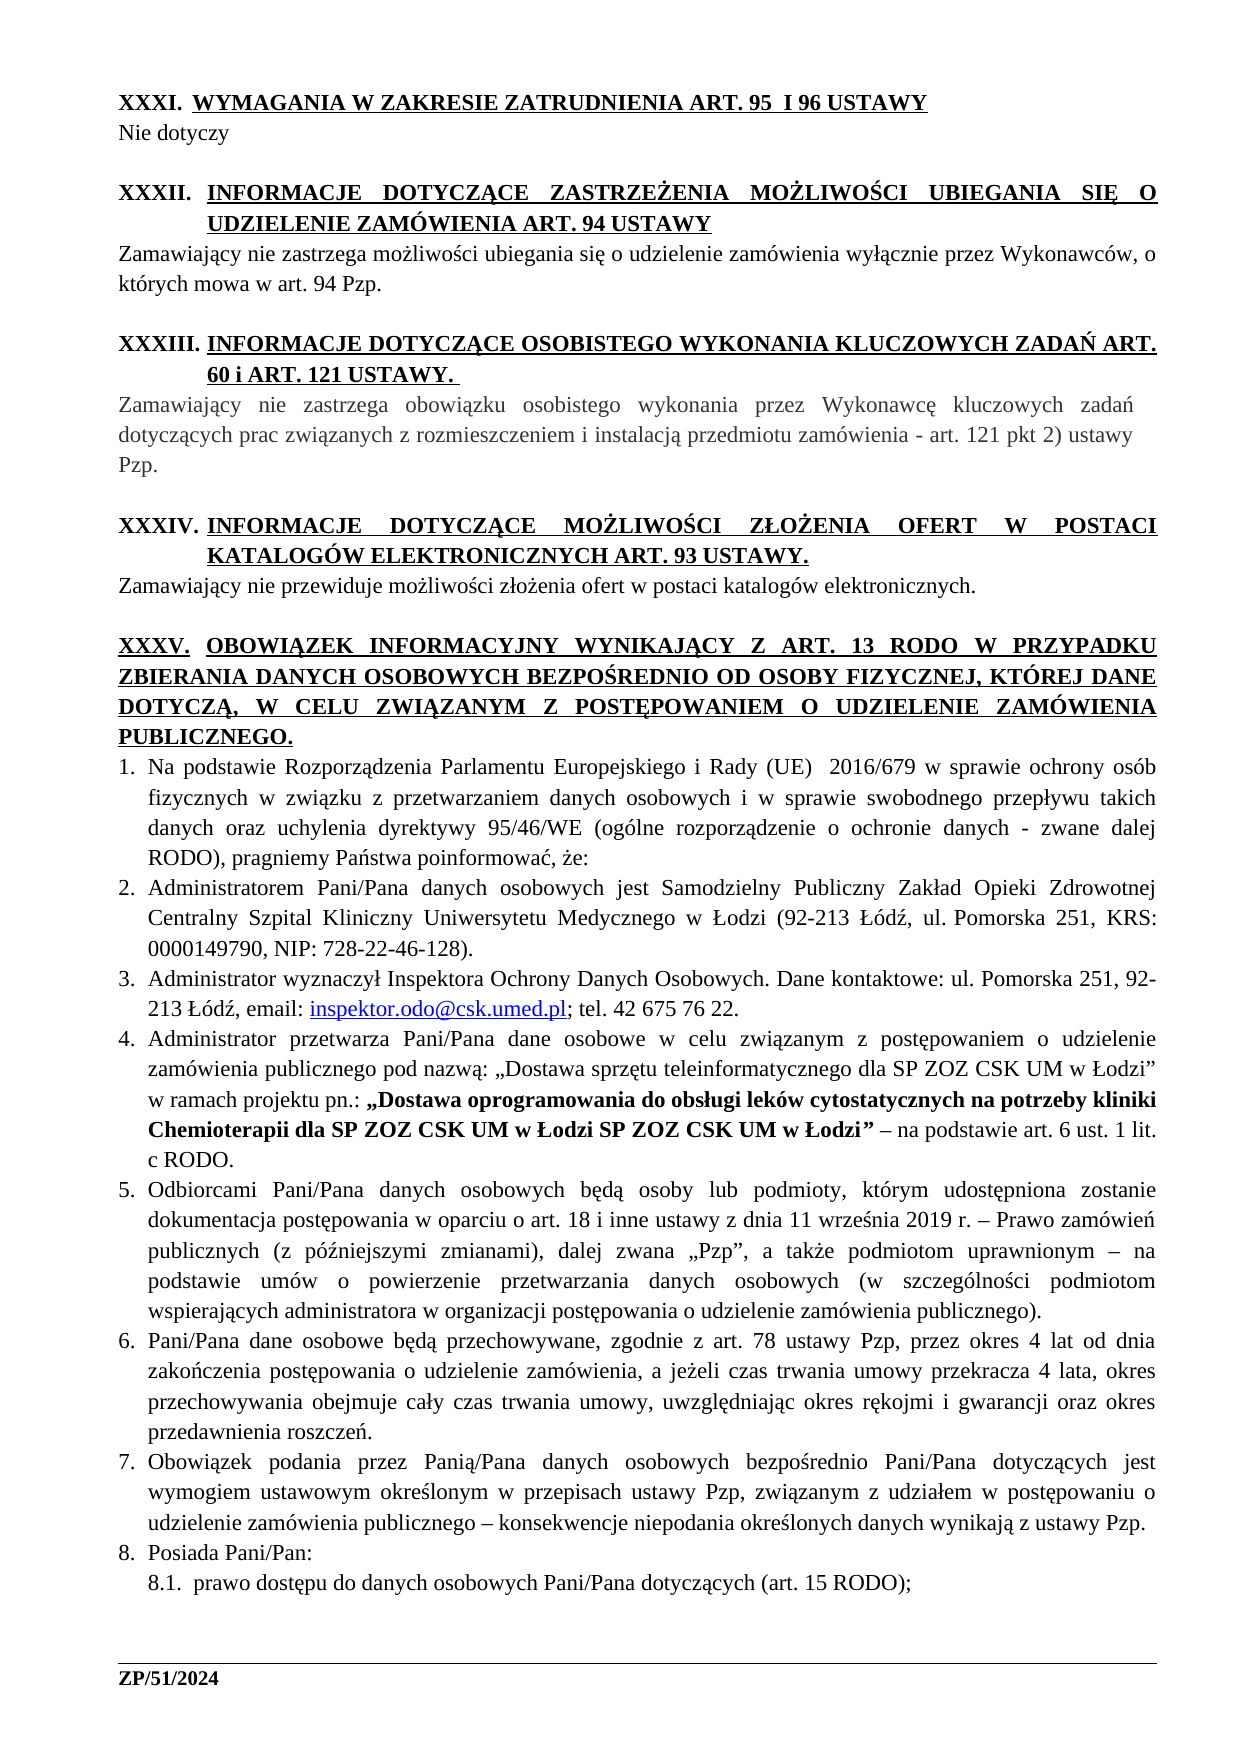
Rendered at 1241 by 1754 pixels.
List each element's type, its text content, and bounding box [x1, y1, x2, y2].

text XXXV. OBOWIĄZEK INFORMACYJNY WYNIKAJĄCY Z ART. 13 RODO W PRZYPADKU ZBIERANIA DANYCH OSOBOWYCH BEZPOŚREDNIO OD OSOBY FIZYCZNEJ, KTÓREJ DANE DOTYCZĄ, W CELU ZWIĄZANYM Z POSTĘPOWANIEM O UDZIELENIE ZAMÓWIENIA PUBLICZNEGO. [118, 632, 1157, 686]
list Administrator wyznaczył Inspektora Ochrony Danych Osobowych. Dane kontaktowe: ul. Pomorska 251, 92-213 Łódź, email: inspektor.odo@csk.umed.pl; tel. 42 675 76 22. [118, 965, 1157, 1021]
list Administrator przetwarza Pani/Pana dane osobowe w celu związanym z postępowaniem o udzielenie zamówienia publicznego pod nazwą: „Dostawa sprzętu teleinformatycznego dla SP ZOZ CSK UM w Łodzi” w ramach projektu pn.: „Dostawa oprogramowania do obsługi leków cytostatycznych na potrzeby kliniki Chemioterapii dla SP ZOZ CSK UM w Łodzi SP ZOZ CSK UM w Łodzi” – na podstawie art. 6 ust. 1 lit. c RODO. [118, 1025, 1157, 1172]
list Administratorem Pani/Pana danych osobowych jest Samodzielny Publiczny Zakład Opieki Zdrowotnej Centralny Szpital Kliniczny Uniwersytetu Medycznego w Łodzi (92-213 Łódź, ul. Pomorska 251, KRS: 0000149790, NIP: 728-22-46-128). [118, 874, 1157, 961]
text Zamawiający nie przewiduje możliwości złożenia ofert w postaci katalogów elektronicznych. [118, 572, 1157, 598]
list Na podstawie Rozporządzenia Parlamentu Europejskiego i Rady (UE) 2016/679 w sprawie ochrony osób fizycznych w związku z przetwarzaniem danych osobowych i w sprawie swobodnego przepływu takich danych oraz uchylenia dyrektywy 95/46/WE (ogólne rozporządzenie o ochronie danych - zwane dalej RODO), pragniemy Państwa poinformować, że: [118, 753, 1157, 870]
text XXXV. OBOWIĄZEK INFORMACYJNY WYNIKAJĄCY Z ART. 13 RODO W PRZYPADKU ZBIERANIA DANYCH OSOBOWYCH BEZPOŚREDNIO OD OSOBY FIZYCZNEJ, KTÓREJ DANE DOTYCZĄ, W CELU ZWIĄZANYM Z POSTĘPOWANIEM O UDZIELENIE ZAMÓWIENIA PUBLICZNEGO. [118, 717, 1157, 749]
list Posiada Pani/Pan: [118, 1539, 1157, 1565]
list INFORMACJE DOTYCZĄCE MOŻLIWOŚCI ZŁOŻENIA OFERT W POSTACI KATALOGÓW ELEKTRONICZNYCH ART. 93 USTAWY. [118, 512, 1157, 568]
list WYMAGANIA W ZAKRESIE ZATRUDNIENIA ART. 95 I 96 USTAWY [118, 89, 1157, 115]
list Pani/Pana dane osobowe będą przechowywane, zgodnie z art. 78 ustawy Pzp, przez okres 4 lat od dnia zakończenia postępowania o udzielenie zamówienia, a jeżeli czas trwania umowy przekracza 4 lata, okres przechowywania obejmuje cały czas trwania umowy, uwzględniając okres rękojmi i gwarancji oraz okres przedawnienia roszczeń. [118, 1327, 1157, 1444]
list INFORMACJE DOTYCZĄCE ZASTRZEŻENIA MOŻLIWOŚCI UBIEGANIA SIĘ O UDZIELENIE ZAMÓWIENIA ART. 94 USTAWY [118, 179, 1157, 236]
text XXXV. OBOWIĄZEK INFORMACYJNY WYNIKAJĄCY Z ART. 13 RODO W PRZYPADKU ZBIERANIA DANYCH OSOBOWYCH BEZPOŚREDNIO OD OSOBY FIZYCZNEJ, KTÓREJ DANE DOTYCZĄ, W CELU ZWIĄZANYM Z POSTĘPOWANIEM O UDZIELENIE ZAMÓWIENIA PUBLICZNEGO. [118, 687, 1157, 716]
list INFORMACJE DOTYCZĄCE OSOBISTEGO WYKONANIA KLUCZOWYCH ZADAŃ ART. 60 i ART. 121 USTAWY. [118, 330, 1157, 387]
text Nie dotyczy [118, 119, 1157, 145]
list prawo dostępu do danych osobowych Pani/Pana dotyczących (art. 15 RODO); [148, 1569, 1157, 1595]
text Zamawiający nie zastrzega możliwości ubiegania się o udzielenie zamówienia wyłącznie przez Wykonawców, o których mowa w art. 94 Pzp. [118, 240, 1157, 296]
list Odbiorcami Pani/Pana danych osobowych będą osoby lub podmioty, którym udostępniona zostanie dokumentacja postępowania w oparciu o art. 18 i inne ustawy z dnia 11 września 2019 r. – Prawo zamówień publicznych (z późniejszymi zmianami), dalej zwana „Pzp”, a także podmiotom uprawnionym – na podstawie umów o powierzenie przetwarzania danych osobowych (w szczególności podmiotom wspierających administratora w organizacji postępowania o udzielenie zamówienia publicznego). [118, 1176, 1157, 1323]
list Obowiązek podania przez Panią/Pana danych osobowych bezpośrednio Pani/Pana dotyczących jest wymogiem ustawowym określonym w przepisach ustawy Pzp, związanym z udziałem w postępowaniu o udzielenie zamówienia publicznego – konsekwencje niepodania określonych danych wynikają z ustawy Pzp. [118, 1448, 1157, 1535]
text Zamawiający nie zastrzega obowiązku osobistego wykonania przez Wykonawcę kluczowych zadań dotyczących prac związanych z rozmieszczeniem i instalacją przedmiotu zamówienia - art. 121 pkt 2) ustawy Pzp. [118, 391, 1136, 478]
